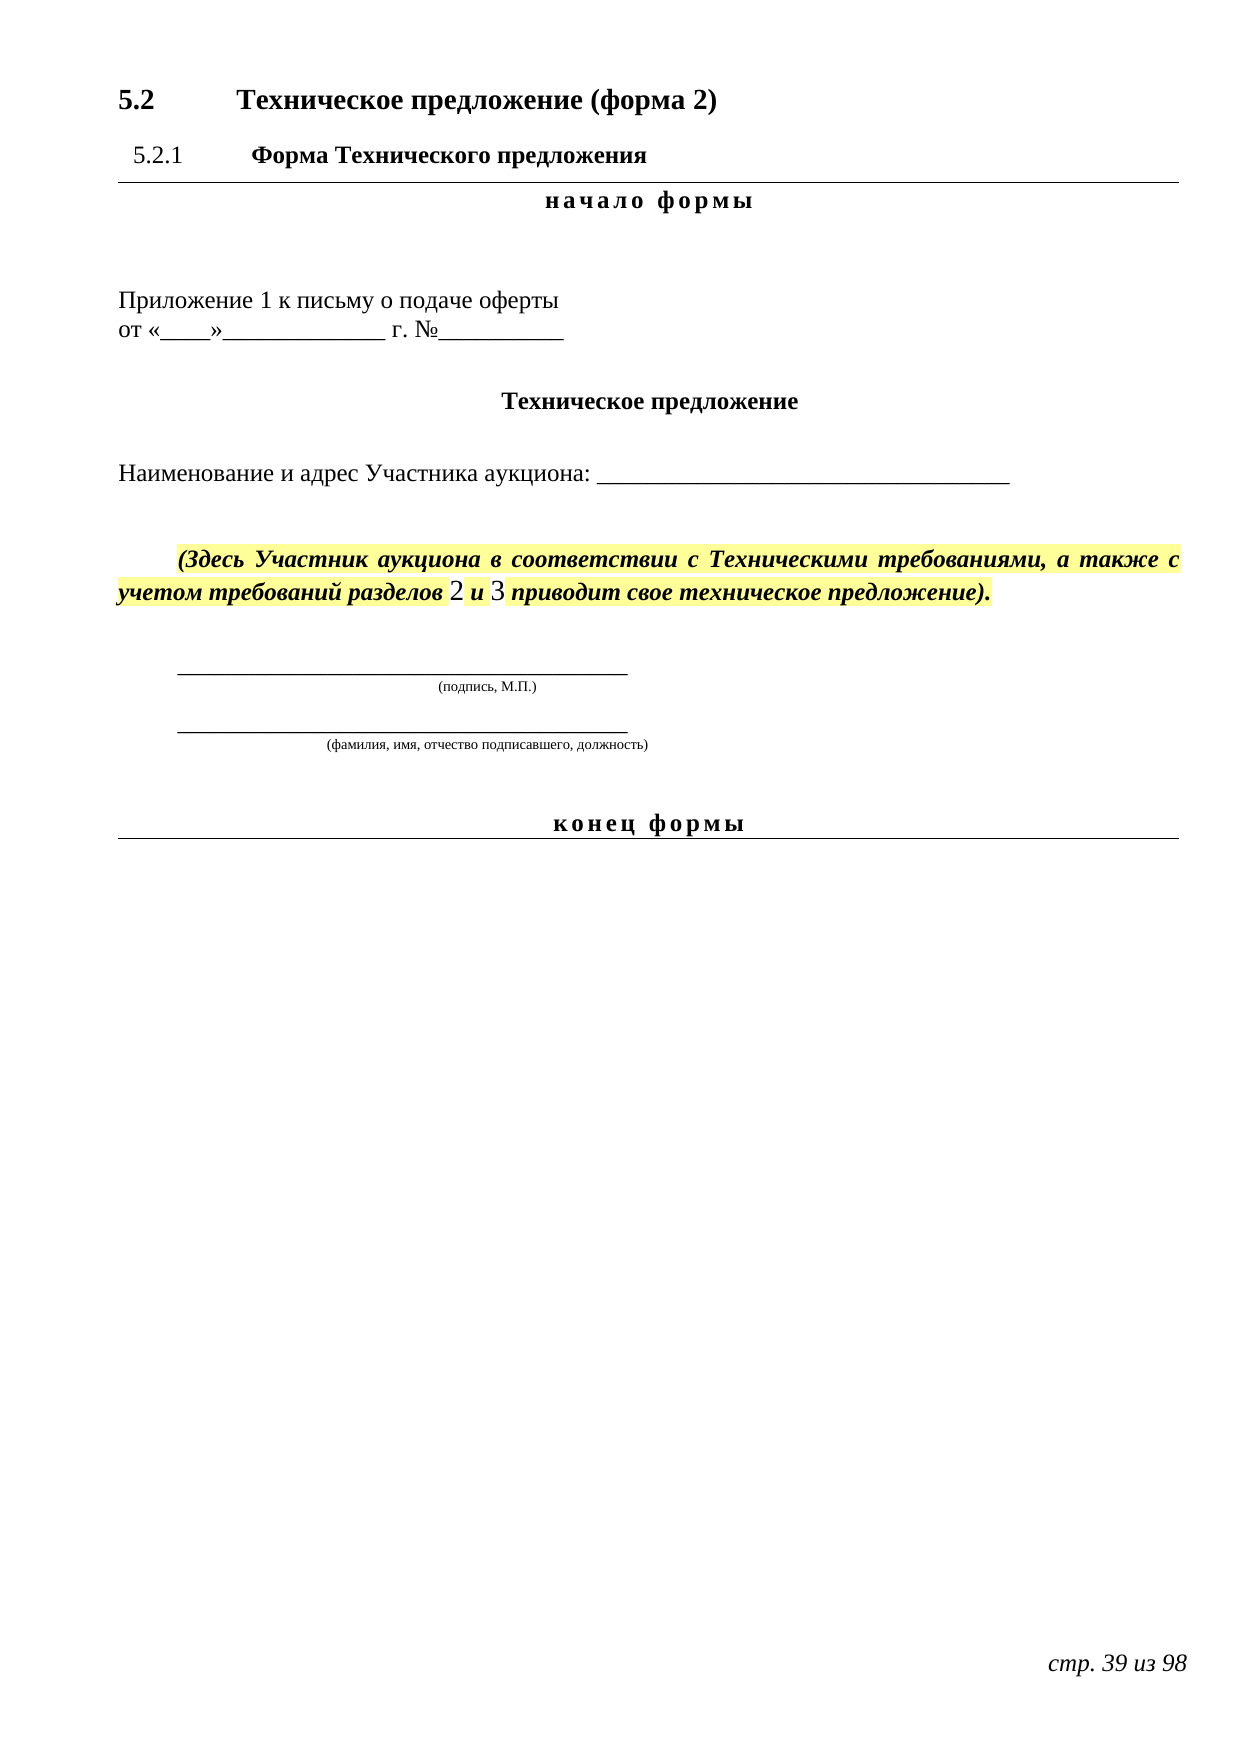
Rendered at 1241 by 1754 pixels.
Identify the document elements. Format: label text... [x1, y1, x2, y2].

text (фамилия, имя, отчество подписавшего, должность) [118, 736, 797, 764]
text конец формы [118, 808, 1179, 838]
text ____________________________________ [118, 707, 1181, 736]
text Приложение 1 к письму о подаче оферты от «____»_____________ г. №__________ [118, 285, 1181, 343]
subtitle Техническое предложение (форма 2) [118, 82, 1181, 115]
text Наименование и адрес Участника аукциона: _________________________________ [118, 458, 1181, 487]
text (подпись, М.П.) [118, 678, 797, 707]
text начало формы [118, 183, 1179, 213]
text ____________________________________ [118, 649, 1181, 678]
text Форма Технического предложения [133, 140, 1181, 169]
text Техническое предложение [118, 386, 1181, 415]
